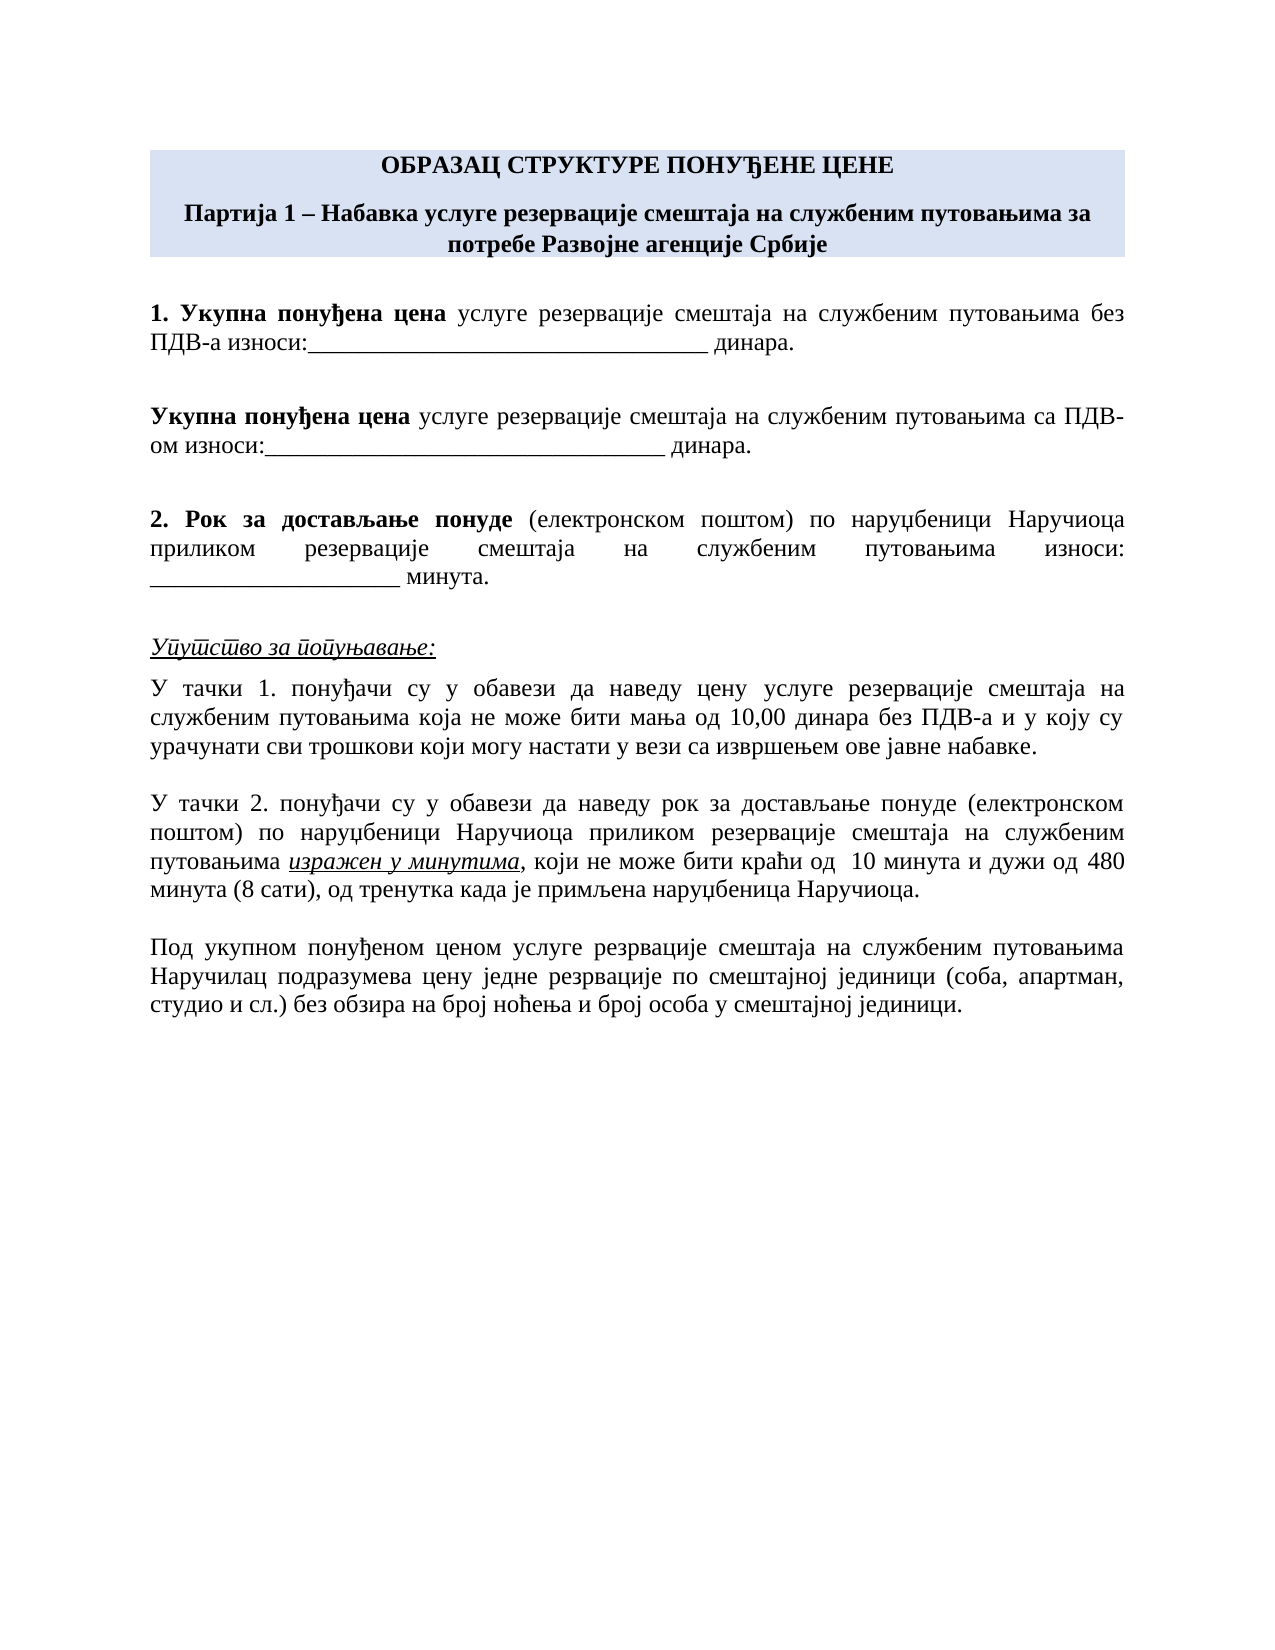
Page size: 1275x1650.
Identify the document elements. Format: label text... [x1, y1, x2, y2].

text Партија 1 – Набавка услуге резервације смештаја на службеним путовањима за потребе Развојне агенције Србије [150, 198, 1125, 257]
text 2. Рок за достављање понуде (електронском поштом) по наруџбеници Наручиоца приликом резервације смештаја на службеним путовањима износи: ____________________ минута. [150, 504, 1125, 590]
text ОБРАЗАЦ СТРУКТУРЕ ПОНУЂЕНЕ ЦЕНЕ [150, 150, 1125, 179]
text Под укупном понуђеном ценом услуге резрвације смештаја на службеним путовањима Наручилац подразумева цену једне резрвације по смештајној јединици (соба, апартман, студио и сл.) без обзира на број ноћења и број особа у смештајној јединици. [150, 932, 1125, 1018]
text У тачки 1. понуђачи су у обавези да наведу цену услуге резервације смештаја на службеним путовањима која не може бити мања од 10,00 динара без ПДВ-а и у коју су урачунати сви трошкови који могу настати у вези са извршењем ове јавне набавке. [150, 673, 1125, 759]
text У тачки 2. понуђачи су у обавези да наведу рок за достављање понуде (електронском поштом) по наруџбеници Наручиоца приликом резервације смештаја на службеним путовањима изражен у минутима, који не може бити краћи од 10 минута и дужи од 480 минута (8 сати), од тренутка када је примљена наруџбеница Наручиоца. [150, 788, 1125, 903]
text 1. Укупна понуђена цена услуге резервације смештаја на службеним путовањима без ПДВ-а износи:________________________________ динара. [150, 298, 1125, 356]
text Укупна понуђена цена услуге резервације смештаја на службеним путовањима са ПДВ-ом износи:________________________________ динара. [150, 401, 1125, 458]
text Упутство за попуњавање: [150, 632, 1125, 661]
